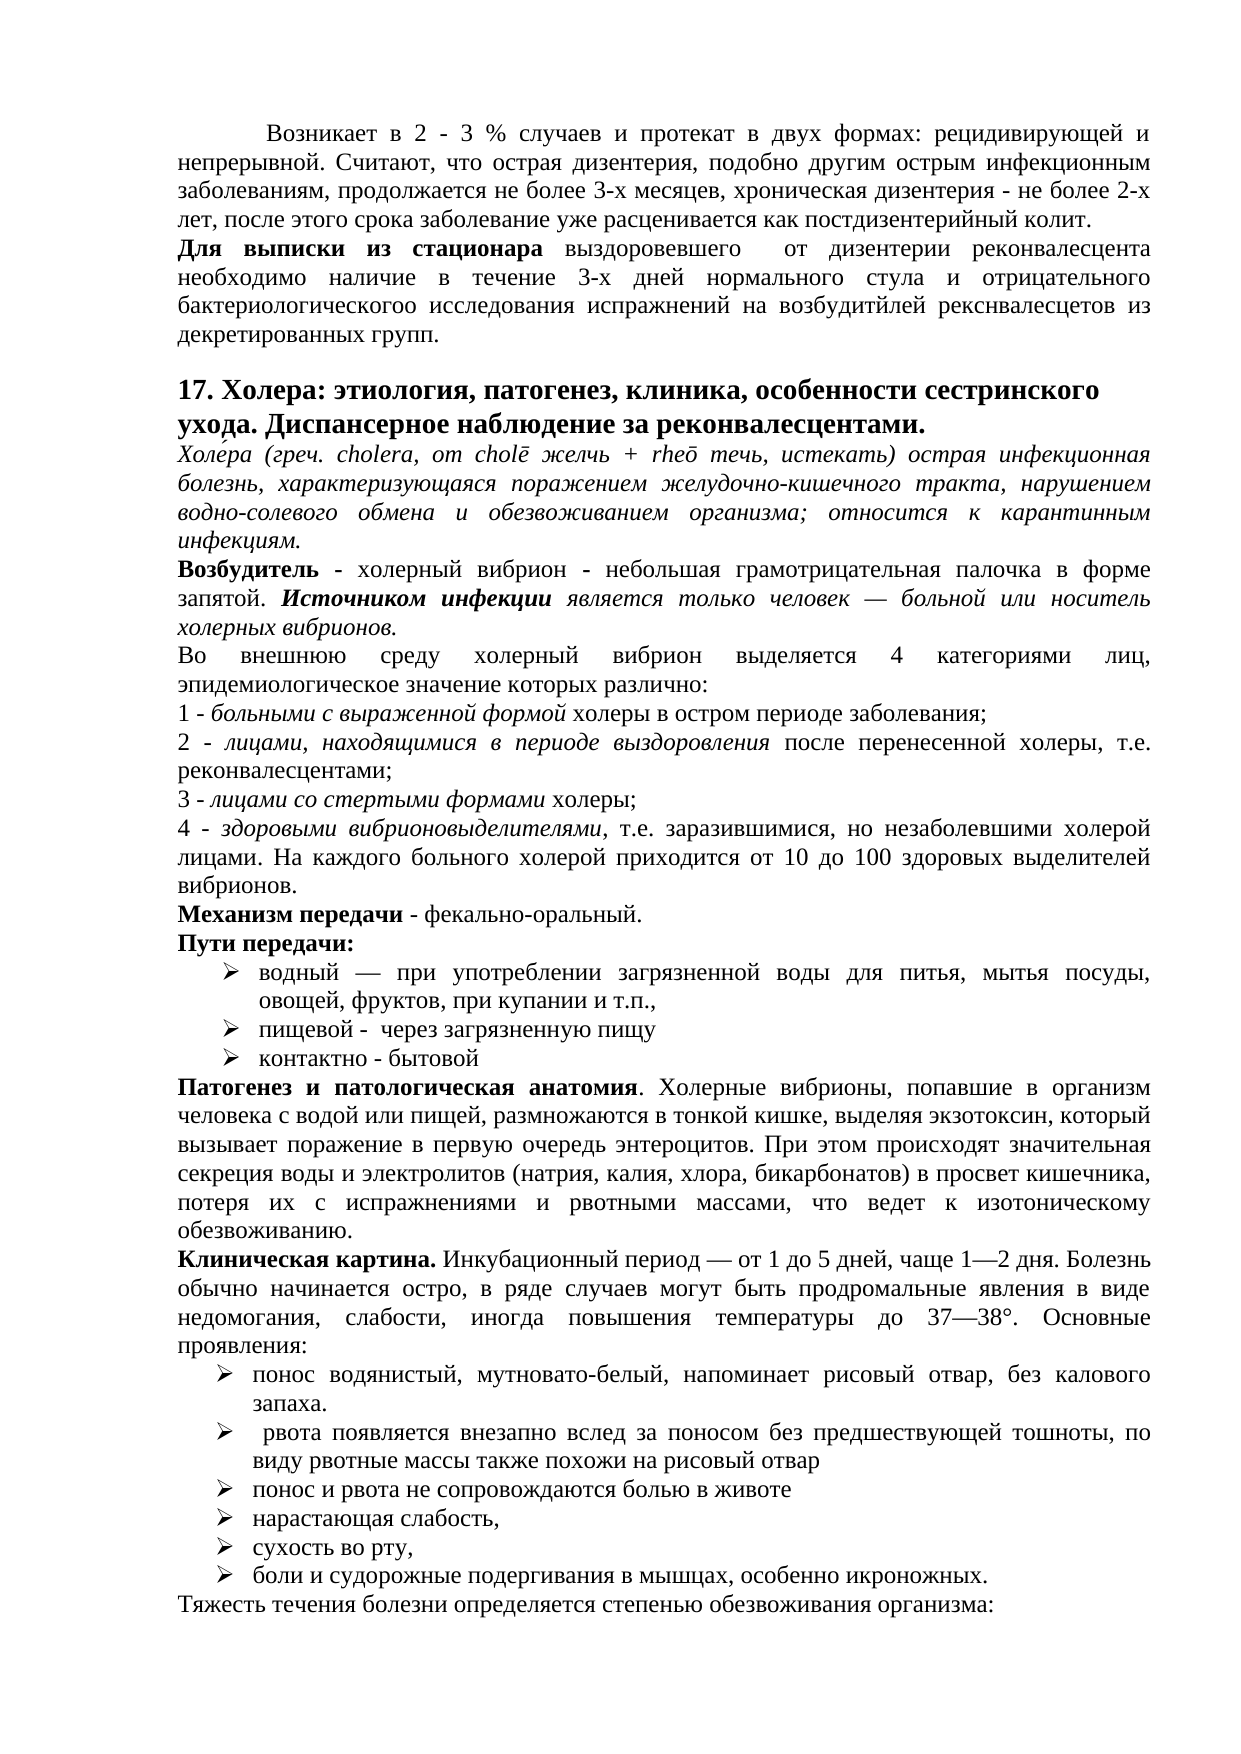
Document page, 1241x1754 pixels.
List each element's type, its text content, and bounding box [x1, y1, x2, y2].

text 17. Холера: этиология, патогенез, клиника, особенности сестринского ухода. Диспансерное наблюдение за реконвалесцентами. [177, 372, 1152, 439]
list нарастающая слабость, [215, 1503, 1152, 1532]
list пищевой - через загрязненную пищу [221, 1014, 1152, 1043]
text Для выписки из стационара выздоровевшего от дизентерии реконвалесцента необходимо наличие в течение 3-х дней нормального стула и отрицательного бактериологическогоо исследования испражнений на возбудитйлей рекснвалесцетов из декретированных групп. [177, 233, 1152, 348]
text Патогенез и патологическая анатомия. Холерные вибрионы, попавшие в организм человека с водой или пищей, размножаются в тонкой кишке, выделяя экзотоксин, который вызывает поражение в первую очередь энтероцитов. При этом происходят значительная секреция воды и электролитов (натрия, калия, хлора, бикарбонатов) в просвет кишечника, потеря их с испражнениями и рвотными массами, что ведет к изотоническому обезвоживанию. [177, 1072, 1152, 1244]
text Механизм передачи - фекально-оральный. [177, 899, 1152, 928]
text Во внешнюю среду холерный вибрион выделяется 4 категориями лиц, эпидемиологическое значение которых различно: [177, 641, 1152, 698]
list водный — при употреблении загрязненной воды для питья, мытья посуды, овощей, фруктов, при купании и т.п., [221, 957, 1152, 1014]
list сухость во рту, [215, 1532, 1152, 1561]
text Возбудитель - холерный вибрион - небольшая грамотрицательная палочка в форме запятой. Источником инфекции является только человек — больной или носитель холерных вибрионов. [177, 554, 1152, 641]
list понос водянистый, мутновато-белый, напоминает рисовый отвар, без калового запаха. [215, 1359, 1152, 1417]
text 3 - лицами со стертыми формами холеры; [177, 784, 1152, 813]
text Пути передачи: [177, 928, 1152, 957]
text 2 - лицами, находящимися в периоде выздоровления после перенесенной холеры, т.е. реконвалесцентами; [177, 727, 1152, 784]
list понос и рвота не сопровождаются болью в животе [215, 1474, 1152, 1503]
text Возникает в 2 - 3 % случаев и протекат в двух формах: рецидивирующей и непрерывной. Считают, что острая дизентерия, подобно другим острым инфекционным заболеваниям, продолжается не более 3-х месяцев, хроническая дизентерия - не более 2-х лет, после этого срока заболевание уже расценивается как постдизентерийный колит. [177, 118, 1152, 233]
text Тяжесть течения болезни определяется степенью обезвоживания организма: [177, 1589, 1152, 1618]
text 1 - больными с выраженной формой холеры в остром периоде заболевания; [177, 698, 1152, 727]
list рвота появляется внезапно вслед за поносом без предшествующей тошноты, по виду рвотные массы также похожи на рисовый отвар [215, 1417, 1152, 1474]
list контактно - бытовой [221, 1043, 1152, 1072]
text 4 - здоровыми вибрионовыделителями, т.е. заразившимися, но незаболевшими холерой лицами. На каждого больного холерой приходится от 10 до 100 здоровых выделителей вибрионов. [177, 813, 1152, 899]
text Холе́ра (греч. cholera, от cholē желчь + rheō течь, истекать) острая инфекционная болезнь, характеризующаяся поражением желудочно-кишечного тракта, нарушением водно-солевого обмена и обезвоживанием организма; относится к карантинным инфекциям. [177, 439, 1152, 554]
text Клиническая картина. Инкубационный период — от 1 до 5 дней, чаще 1—2 дня. Болезнь обычно начинается остро, в ряде случаев могут быть продромальные явления в виде недомогания, слабости, иногда повышения температуры до 37—38°. Основные проявления: [177, 1244, 1152, 1359]
list боли и судорожные подергивания в мышцах, особенно икроножных. [215, 1561, 1152, 1589]
